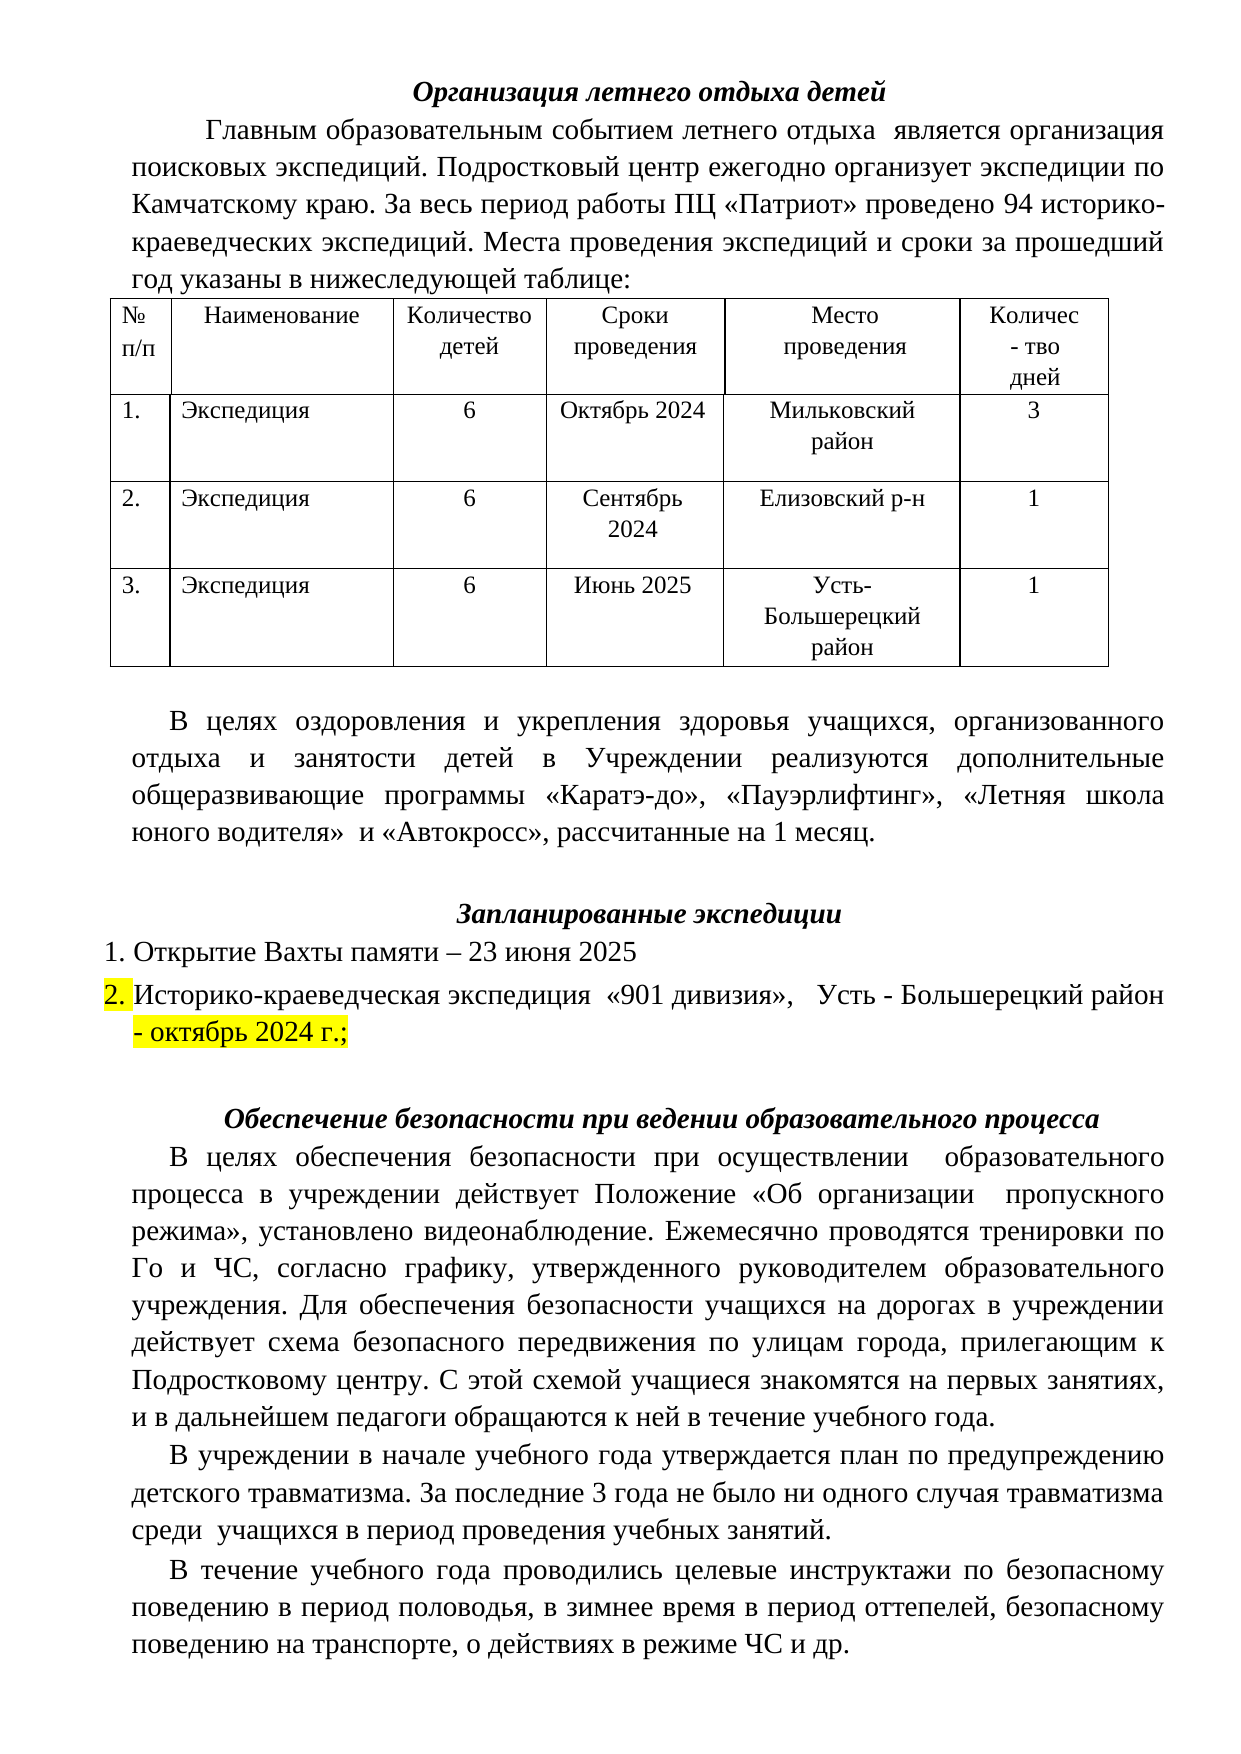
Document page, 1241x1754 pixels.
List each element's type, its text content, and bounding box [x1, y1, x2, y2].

text Главным образовательным событием летнего отдыха является организация поисковых экспедиций. Подростковый центр ежегодно организует экспедиции по Камчатскому краю. За весь период работы ПЦ «Патриот» проведено 94 историко-краеведческих экспедиций. Места проведения экспедиций и сроки за прошедший год указаны в нижеследующей таблице: [131, 112, 1165, 294]
subtitle Обеспечение безопасности при ведении образовательного процесса [223, 1101, 1167, 1134]
table_cell 3. [111, 569, 169, 666]
table_header Наименование [172, 299, 393, 393]
table_cell 6 [394, 569, 546, 666]
table_cell 1 [961, 569, 1108, 666]
table_cell Экспедиция [171, 395, 393, 481]
table_cell Экспедиция [171, 569, 393, 666]
text В течение учебного года проводились целевые инструктажи по безопасному поведению в период половодья, в зимнее время в период оттепелей, безопасному поведению на транспорте, о действиях в режиме ЧС и др. [131, 1552, 1165, 1660]
table_cell 3 [961, 395, 1108, 481]
subtitle Запланированные экспедиции [133, 896, 1166, 929]
table_cell 1 [961, 482, 1108, 568]
list Открытие Вахты памяти – 23 июня 2025 [103, 934, 1165, 968]
table_header Количес- тво дней [961, 299, 1108, 393]
table_cell Сентябрь 2024 [547, 482, 723, 568]
table_cell Мильковский район [724, 395, 959, 481]
table_cell Октябрь 2024 [547, 395, 723, 481]
text В целях обеспечения безопасности при осуществлении образовательного процесса в учреждении действует Положение «Об организации пропускного режима», установлено видеонаблюдение. Ежемесячно проводятся тренировки по Го и ЧС, согласно графику, утвержденного руководителем образовательного учреждения. Для обеспечения безопасности учащихся на дорогах в учреждении действует схема безопасного передвижения по улицам города, прилегающим к Подростковому центру. С этой схемой учащиеся знакомятся на первых занятиях, и в дальнейшем педагоги обращаются к ней в течение учебного года. [131, 1139, 1165, 1432]
table_header № п/п [111, 299, 171, 393]
table_cell Усть-Большерецкий район [724, 569, 959, 666]
table_cell 1. [111, 395, 169, 481]
table_header Количество детей [394, 299, 546, 393]
table_cell Экспедиция [171, 482, 393, 568]
table_cell Июнь 2025 [547, 569, 723, 666]
table_cell Елизовский р-н [724, 482, 959, 568]
table_header Сроки проведения [547, 299, 724, 393]
subtitle Организация летнего отдыха детей [133, 74, 1166, 107]
table_cell 6 [394, 395, 546, 481]
text В учреждении в начале учебного года утверждается план по предупреждению детского травматизма. За последние 3 года не было ни одного случая травматизма среди учащихся в период проведения учебных занятий. [131, 1437, 1165, 1545]
table_header Место проведения [726, 299, 959, 393]
table_cell 2. [111, 482, 169, 568]
text В целях оздоровления и укрепления здоровья учащихся, организованного отдыха и занятости детей в Учреждении реализуются дополнительные общеразвивающие программы «Каратэ-до», «Пауэрлифтинг», «Летняя школа юного водителя» и «Автокросс», рассчитанные на 1 месяц. [131, 703, 1165, 848]
list Историко-краеведческая экспедиция «901 дивизия», Усть - Большерецкий район - октябрь 2024 г.; [103, 977, 1165, 1048]
table_cell 6 [394, 482, 546, 568]
